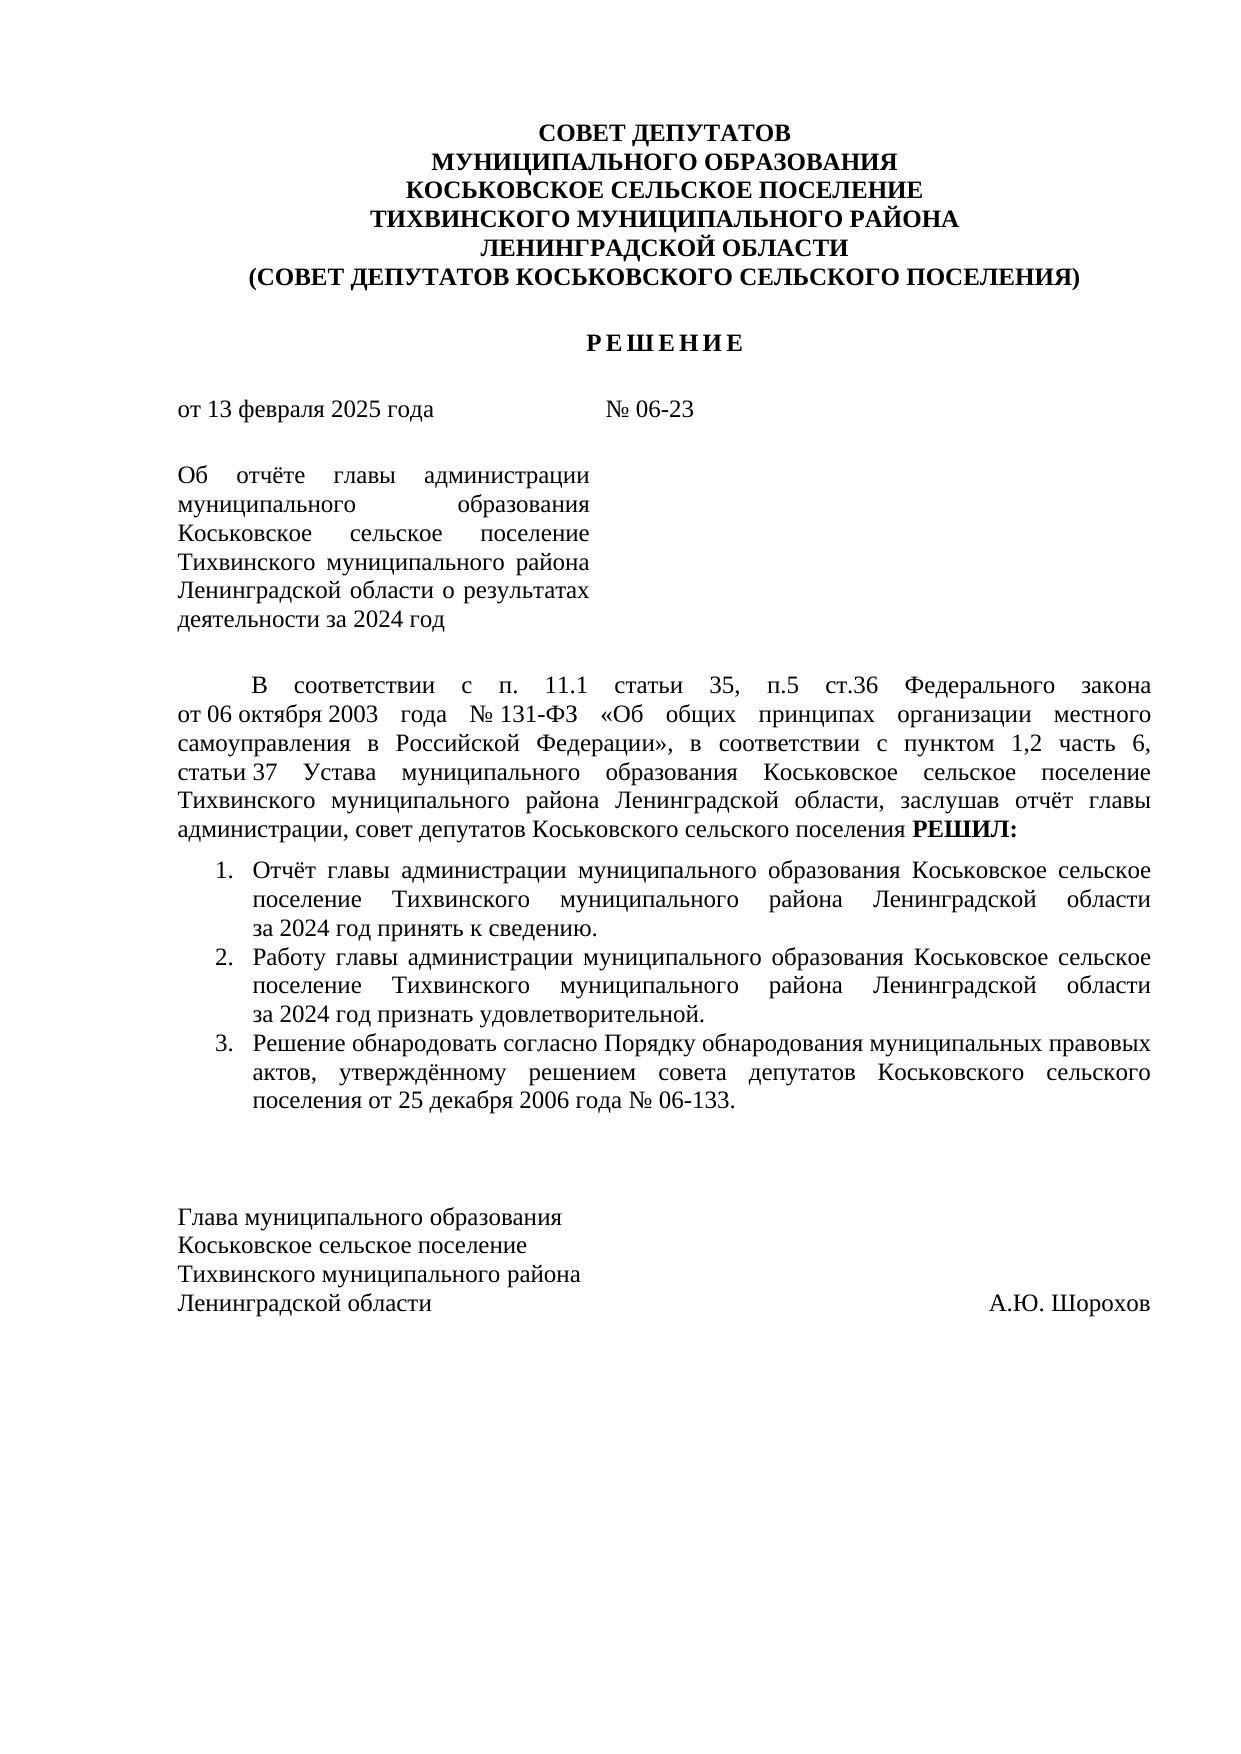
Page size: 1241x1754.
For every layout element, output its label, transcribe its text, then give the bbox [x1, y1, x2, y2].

list Решение обнародовать согласно Порядку обнародования муниципальных правовых актов, утверждённому решением совета депутатов Коськовского сельского поселения от 25 декабря 2006 года № 06-133. [215, 1028, 1152, 1114]
text В соответствии с п. 11.1 статьи 35, п.5 ст.36 Федерального закона от 06 октября 2003 года № 131-ФЗ «Об общих принципах организации местного самоуправления в Российской Федерации», в соответствии с пунктом 1,2 часть 6, статьи 37 Устава муниципального образования Коськовское сельское поселение Тихвинского муниципального района Ленинградской области, заслушав отчёт главы администрации, совет депутатов Коськовского сельского поселения РЕШИЛ: [177, 671, 1152, 843]
text Глава муниципального образования Коськовское сельское поселение Тихвинского муниципального района Ленинградской области А.Ю. Шорохов [177, 1202, 1152, 1317]
subtitle СОВЕТ ДЕПУТАТОВ МУНИЦИПАЛЬНОГО ОБРАЗОВАНИЯ КОСЬКОВСКОЕ СЕЛЬСКОЕ ПОСЕЛЕНИЕ ТИХВИНСКОГО МУНИЦИПАЛЬНОГО РАЙОНА ЛЕНИНГРАДСКОЙ ОБЛАСТИ (СОВЕТ ДЕПУТАТОВ КОСЬКОВСКОГО СЕЛЬСКОГО ПОСЕЛЕНИЯ) [177, 118, 1152, 291]
text Об отчёте главы администрации муниципального образования Коськовское сельское поселение Тихвинского муниципального района Ленинградской области о результатах деятельности за 2024 год [177, 461, 590, 633]
text от 13 февраля 2025 года № 06-23 [177, 394, 1152, 423]
list Работу главы администрации муниципального образования Коськовское сельское поселение Тихвинского муниципального района Ленинградской области за 2024 год признать удовлетворительной. [215, 942, 1152, 1028]
subtitle РЕШЕНИЕ [177, 328, 1152, 357]
list Отчёт главы администрации муниципального образования Коськовское сельское поселение Тихвинского муниципального района Ленинградской области за 2024 год принять к сведению. [215, 856, 1152, 942]
